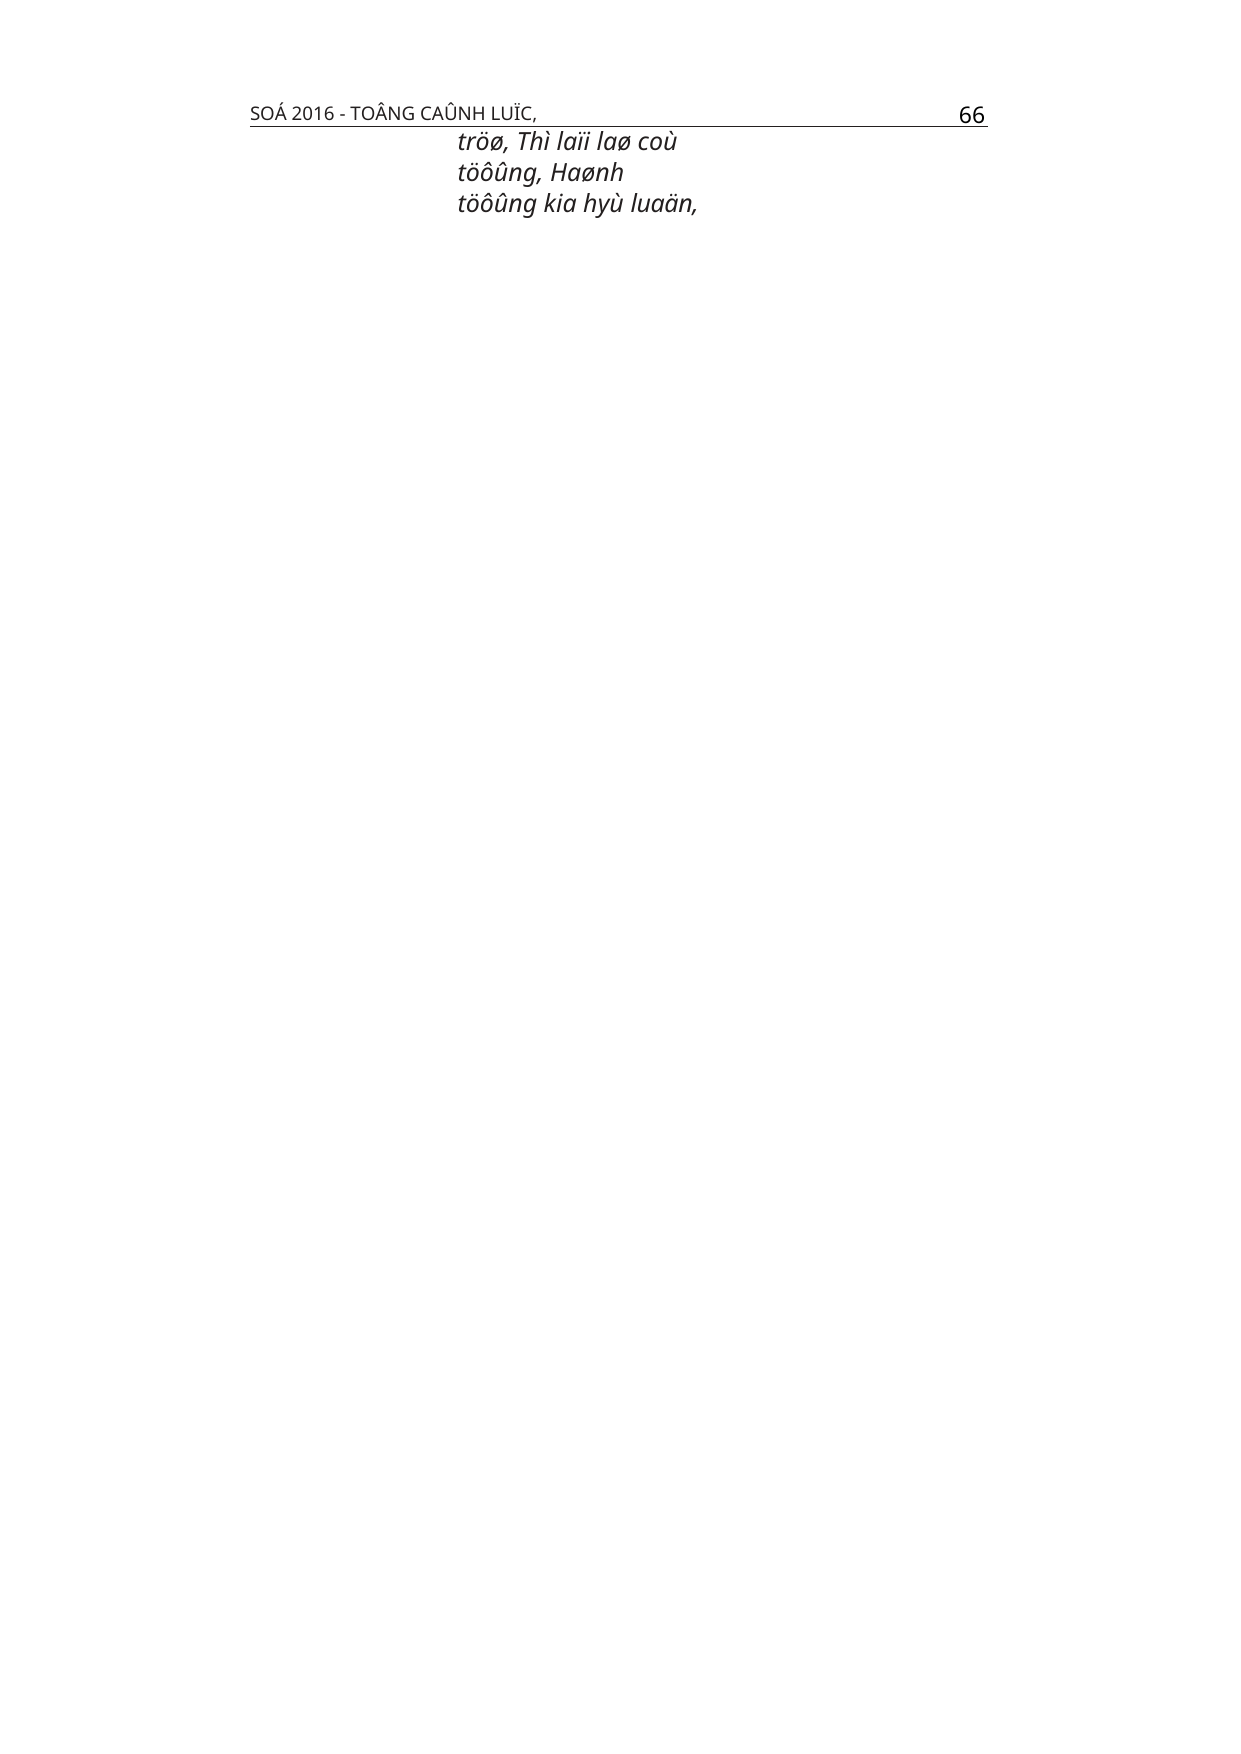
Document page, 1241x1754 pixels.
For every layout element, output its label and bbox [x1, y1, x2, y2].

text [457, 125, 705, 220]
